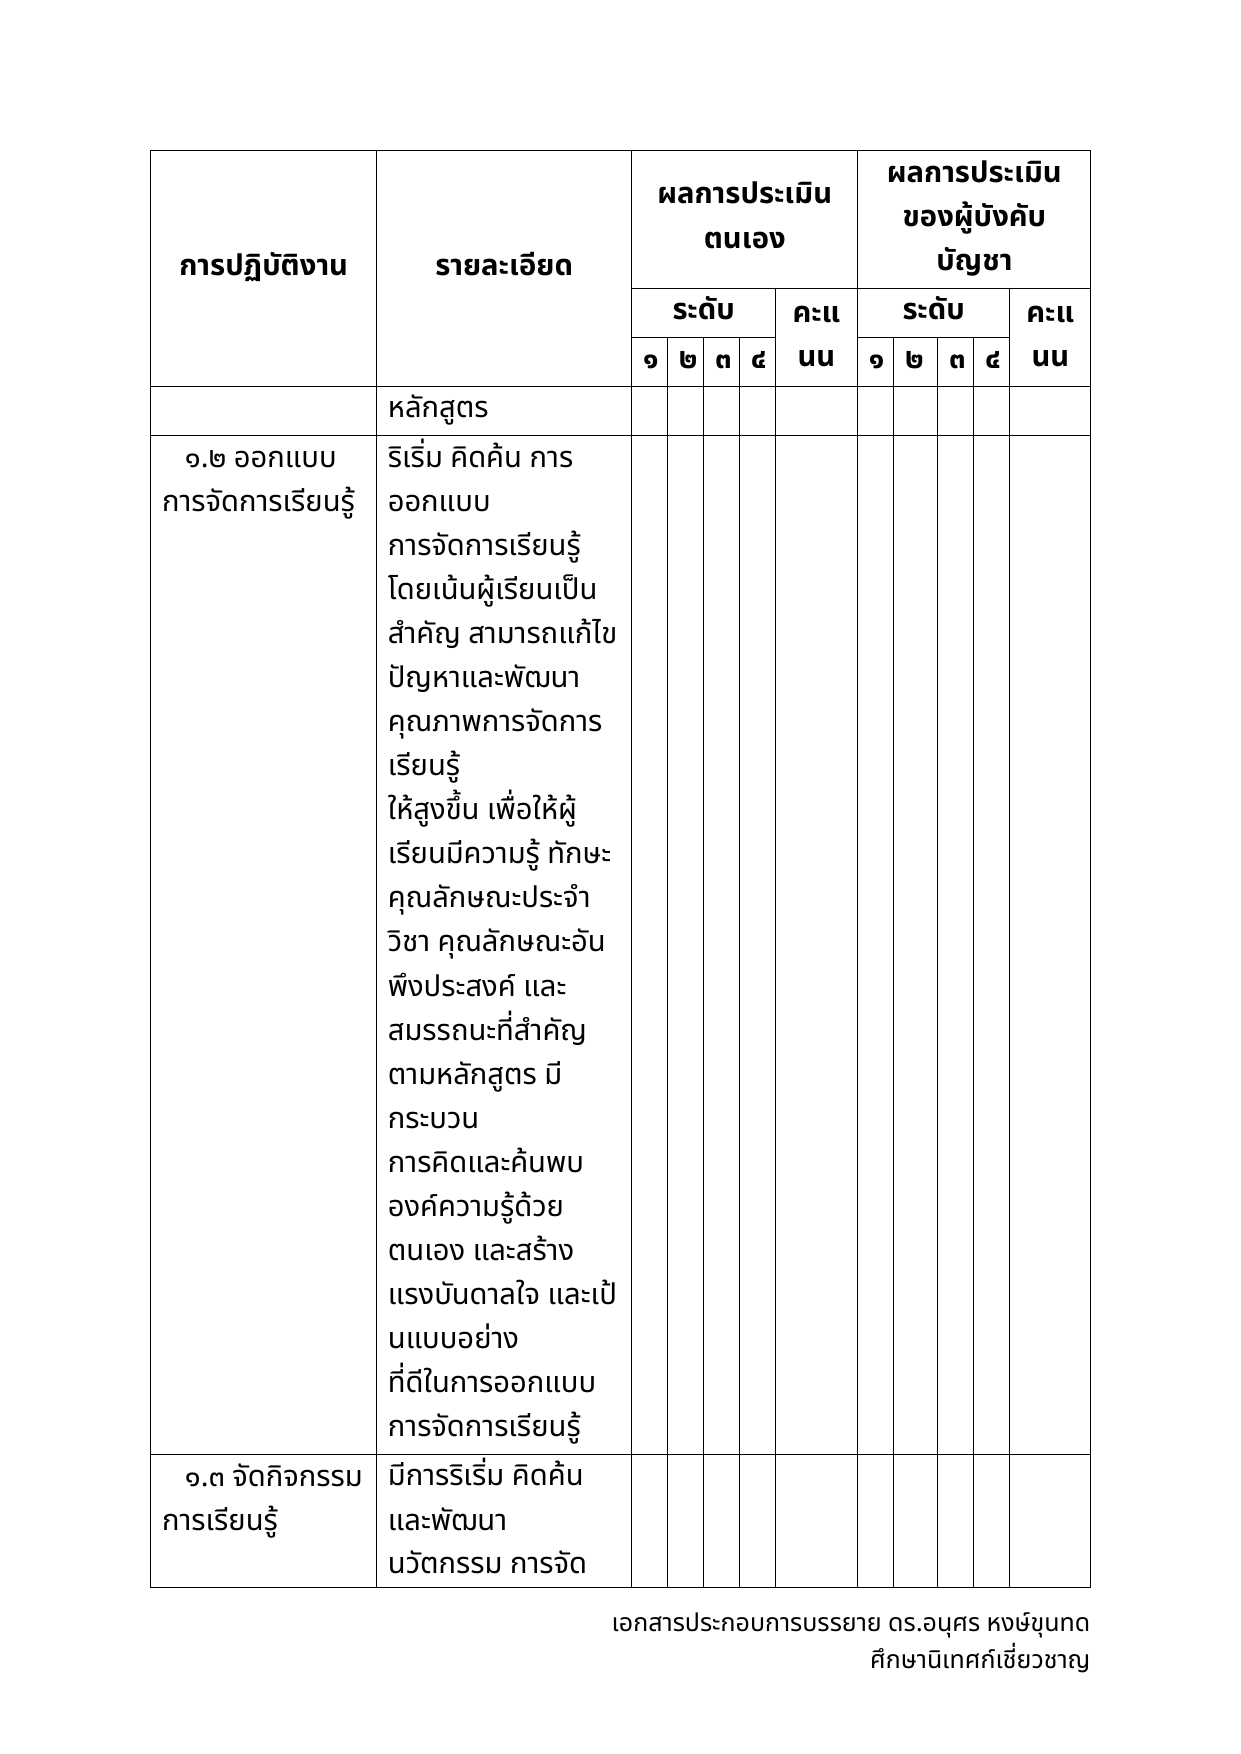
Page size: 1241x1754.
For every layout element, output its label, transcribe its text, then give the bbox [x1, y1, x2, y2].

table_cell [1010, 436, 1090, 1454]
table_cell [776, 387, 857, 435]
table_cell ๒ [894, 338, 937, 386]
table_cell [776, 1455, 857, 1587]
table_cell [704, 436, 739, 1454]
table_cell [704, 387, 739, 435]
table_cell [668, 1455, 703, 1587]
table_cell [894, 436, 937, 1454]
table_cell [894, 1455, 937, 1587]
table_cell ๑.๓ จัดกิจกรรมการเรียนรู้ [151, 1455, 376, 1587]
table_cell [632, 1455, 667, 1587]
table_cell [938, 387, 973, 435]
table_cell [740, 436, 775, 1454]
table_cell ๒ [668, 338, 703, 386]
table_cell [1010, 1455, 1090, 1587]
table_cell คะแนน [776, 289, 857, 386]
table_cell [938, 436, 973, 1454]
table_cell ๔ [974, 338, 1009, 386]
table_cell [377, 387, 631, 435]
table_cell [704, 1455, 739, 1587]
table_cell [858, 1455, 893, 1587]
table_cell ๓ [938, 338, 973, 386]
table_cell [668, 387, 703, 435]
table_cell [151, 387, 376, 435]
table_cell [776, 436, 857, 1454]
table_cell ระดับ [858, 289, 1009, 337]
table_cell [632, 387, 667, 435]
table_cell [894, 387, 937, 435]
table_header รายละเอียด [377, 151, 631, 386]
table_cell ๓ [704, 338, 739, 386]
table_cell [974, 1455, 1009, 1587]
table_cell [974, 436, 1009, 1454]
table_cell ๑.๒ ออกแบบการจัดการเรียนรู้ [151, 436, 376, 1454]
table_cell [858, 436, 893, 1454]
table_cell [668, 436, 703, 1454]
table_header การปฏิบัติงาน [151, 151, 376, 386]
table_cell ระดับ [632, 289, 775, 337]
table_cell [938, 1455, 973, 1587]
table_cell ๑ [858, 338, 893, 386]
table_cell ริเริ่ม คิดค้น การออกแบบ การจัดการเรียนรู้ โดยเน้นผู้เรียนเป็นสำคัญ สามารถแก้ไขปัญหาและพัฒนาคุณภาพการจัดการเรียนรู้ ให้สูงขึ้น เพื่อให้ผู้เรียนมีความรู้ ทักษะ คุณลักษณะประจำวิชา คุณลักษณะอันพึงประสงค์ และสมรรถนะที่สำคัญ ตามหลักสูตร มีกระบวน การคิดและค้นพบองค์ความรู้ด้วยตนเอง และสร้างแรงบันดาลใจ และเป้นแบบอย่าง ที่ดีในการออกแบบการจัดการเรียนรู้ [377, 436, 631, 1454]
table_cell [974, 387, 1009, 435]
table_cell [740, 387, 775, 435]
table_header ผลการประเมินของผู้บังคับบัญชา [858, 151, 1090, 287]
table_cell [632, 436, 667, 1454]
table_cell คะแนน [1010, 289, 1090, 386]
table_cell ๑ [632, 338, 667, 386]
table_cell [377, 1455, 631, 1587]
table_header ผลการประเมินตนเอง [632, 151, 857, 287]
table_cell ๔ [740, 338, 775, 386]
table_cell [1010, 387, 1090, 435]
table_cell [858, 387, 893, 435]
table_cell [740, 1455, 775, 1587]
